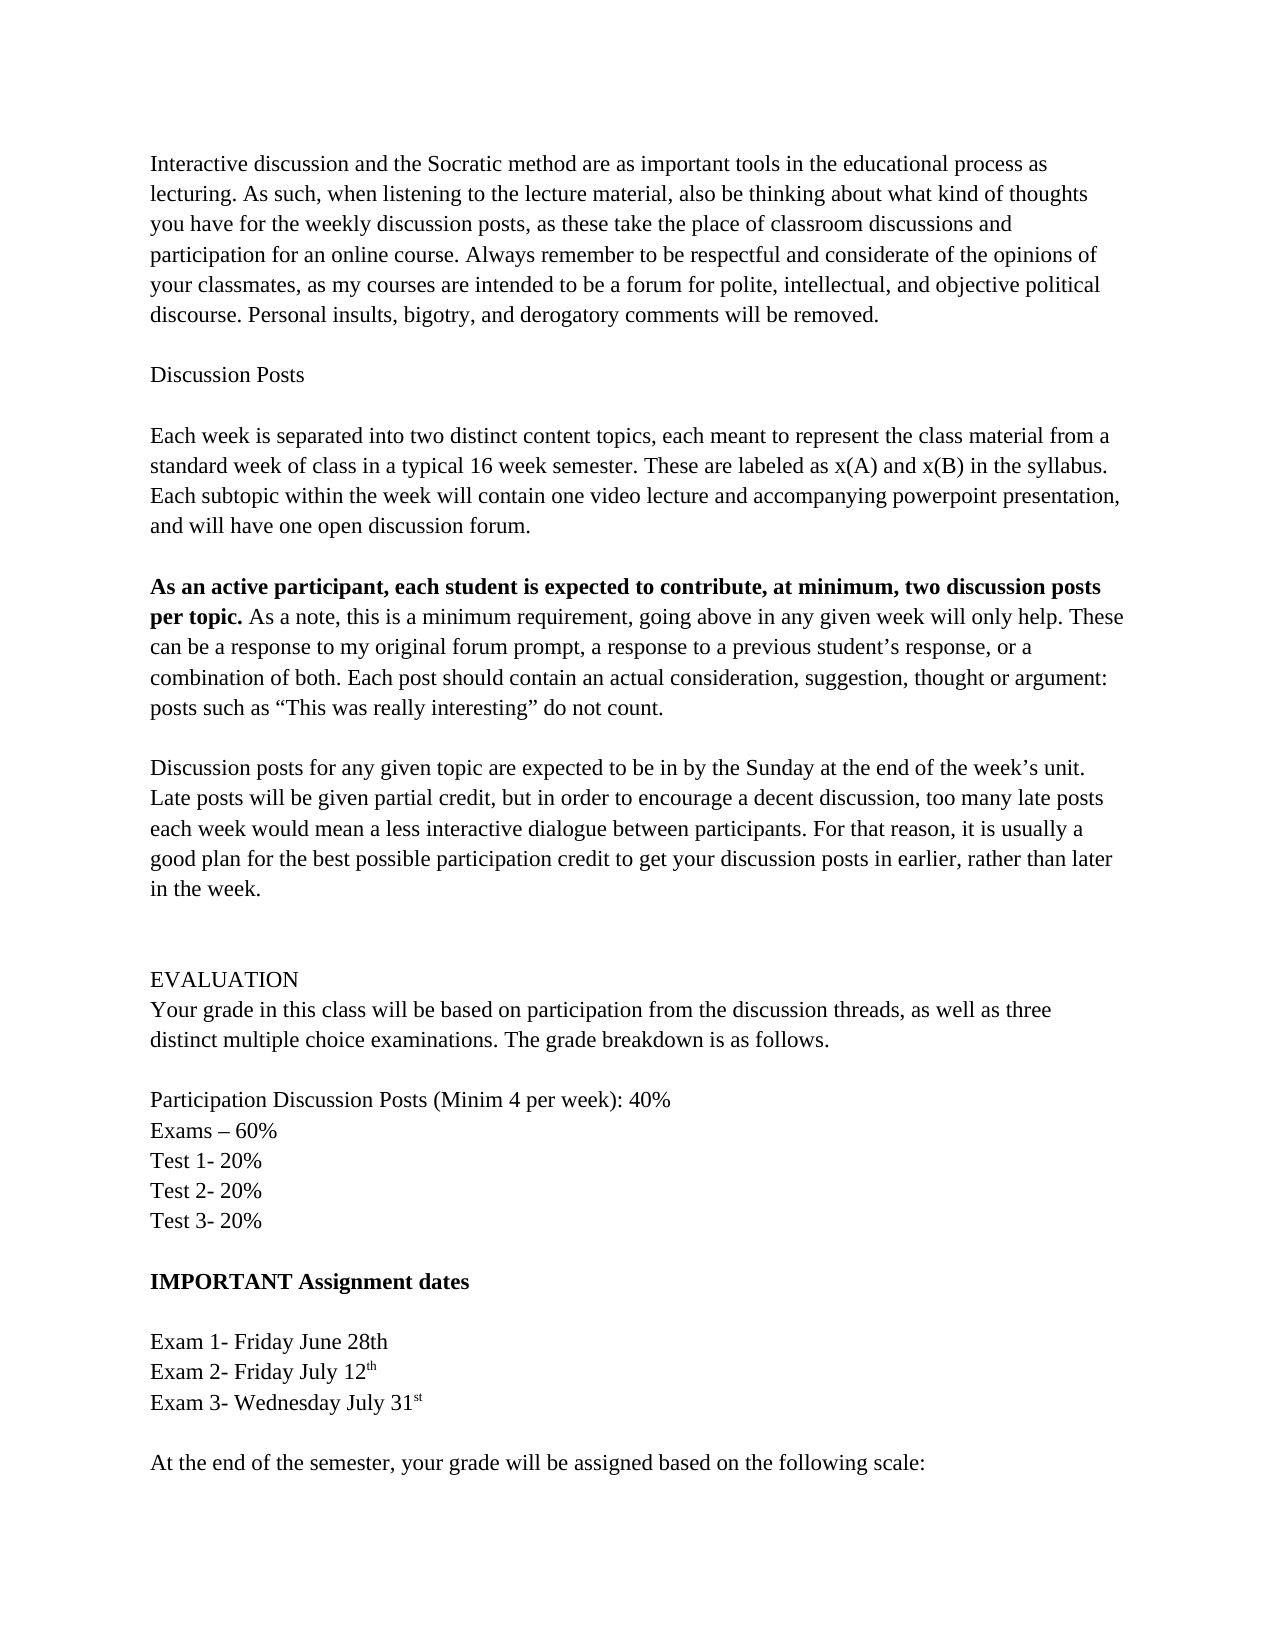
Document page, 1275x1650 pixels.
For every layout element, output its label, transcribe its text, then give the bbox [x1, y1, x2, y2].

text Exams – 60% [150, 1117, 1125, 1143]
text Test 3- 20% [150, 1207, 1125, 1234]
text As an active participant, each student is expected to contribute, at minimum, two discussion posts per topic. As a note, this is a minimum requirement, going above in any given week will only help. These can be a response to my original forum prompt, a response to a previous student’s response, or a combination of both. Each post should contain an actual consideration, suggestion, thought or argument: posts such as “This was really interesting” do not count. [150, 573, 1125, 720]
text Test 2- 20% [150, 1177, 1125, 1203]
text Participation Discussion Posts (Minim 4 per week): 40% [150, 1086, 1125, 1113]
text At the end of the semester, your grade will be assigned based on the following scale: [150, 1449, 1125, 1475]
text Exam 1- Friday June 28th [150, 1328, 1125, 1354]
text IMPORTANT Assignment dates [150, 1268, 1125, 1294]
text Each week is separated into two distinct content topics, each meant to represent the class material from a standard week of class in a typical 16 week semester. These are labeled as x(A) and x(B) in the syllabus. Each subtopic within the week will contain one video lecture and accompanying powerpoint presentation, and will have one open discussion forum. [150, 422, 1125, 539]
text Discussion posts for any given topic are expected to be in by the Sunday at the end of the week’s unit. Late posts will be given partial credit, but in order to encourage a decent discussion, too many late posts each week would mean a less interactive dialogue between participants. For that reason, it is usually a good plan for the best possible participation credit to get your discussion posts in earlier, rather than later in the week. [150, 754, 1125, 901]
text Exam 2- Friday July 12th [150, 1358, 1125, 1385]
text Test 1- 20% [150, 1147, 1125, 1173]
text Interactive discussion and the Socratic method are as important tools in the educational process as lecturing. As such, when listening to the lecture material, also be thinking about what kind of thoughts you have for the weekly discussion posts, as these take the place of classroom discussions and participation for an online course. Always remember to be respectful and considerate of the opinions of your classmates, as my courses are intended to be a forum for polite, intellectual, and objective political discourse. Personal insults, bigotry, and derogatory comments will be removed. [150, 150, 1125, 327]
text Exam 3- Wednesday July 31st [150, 1388, 1125, 1415]
text Your grade in this class will be based on participation from the discussion threads, as well as three distinct multiple choice examinations. The grade breakdown is as follows. [150, 996, 1125, 1052]
text EVALUATION [150, 966, 1125, 992]
text Discussion Posts [150, 361, 1125, 388]
